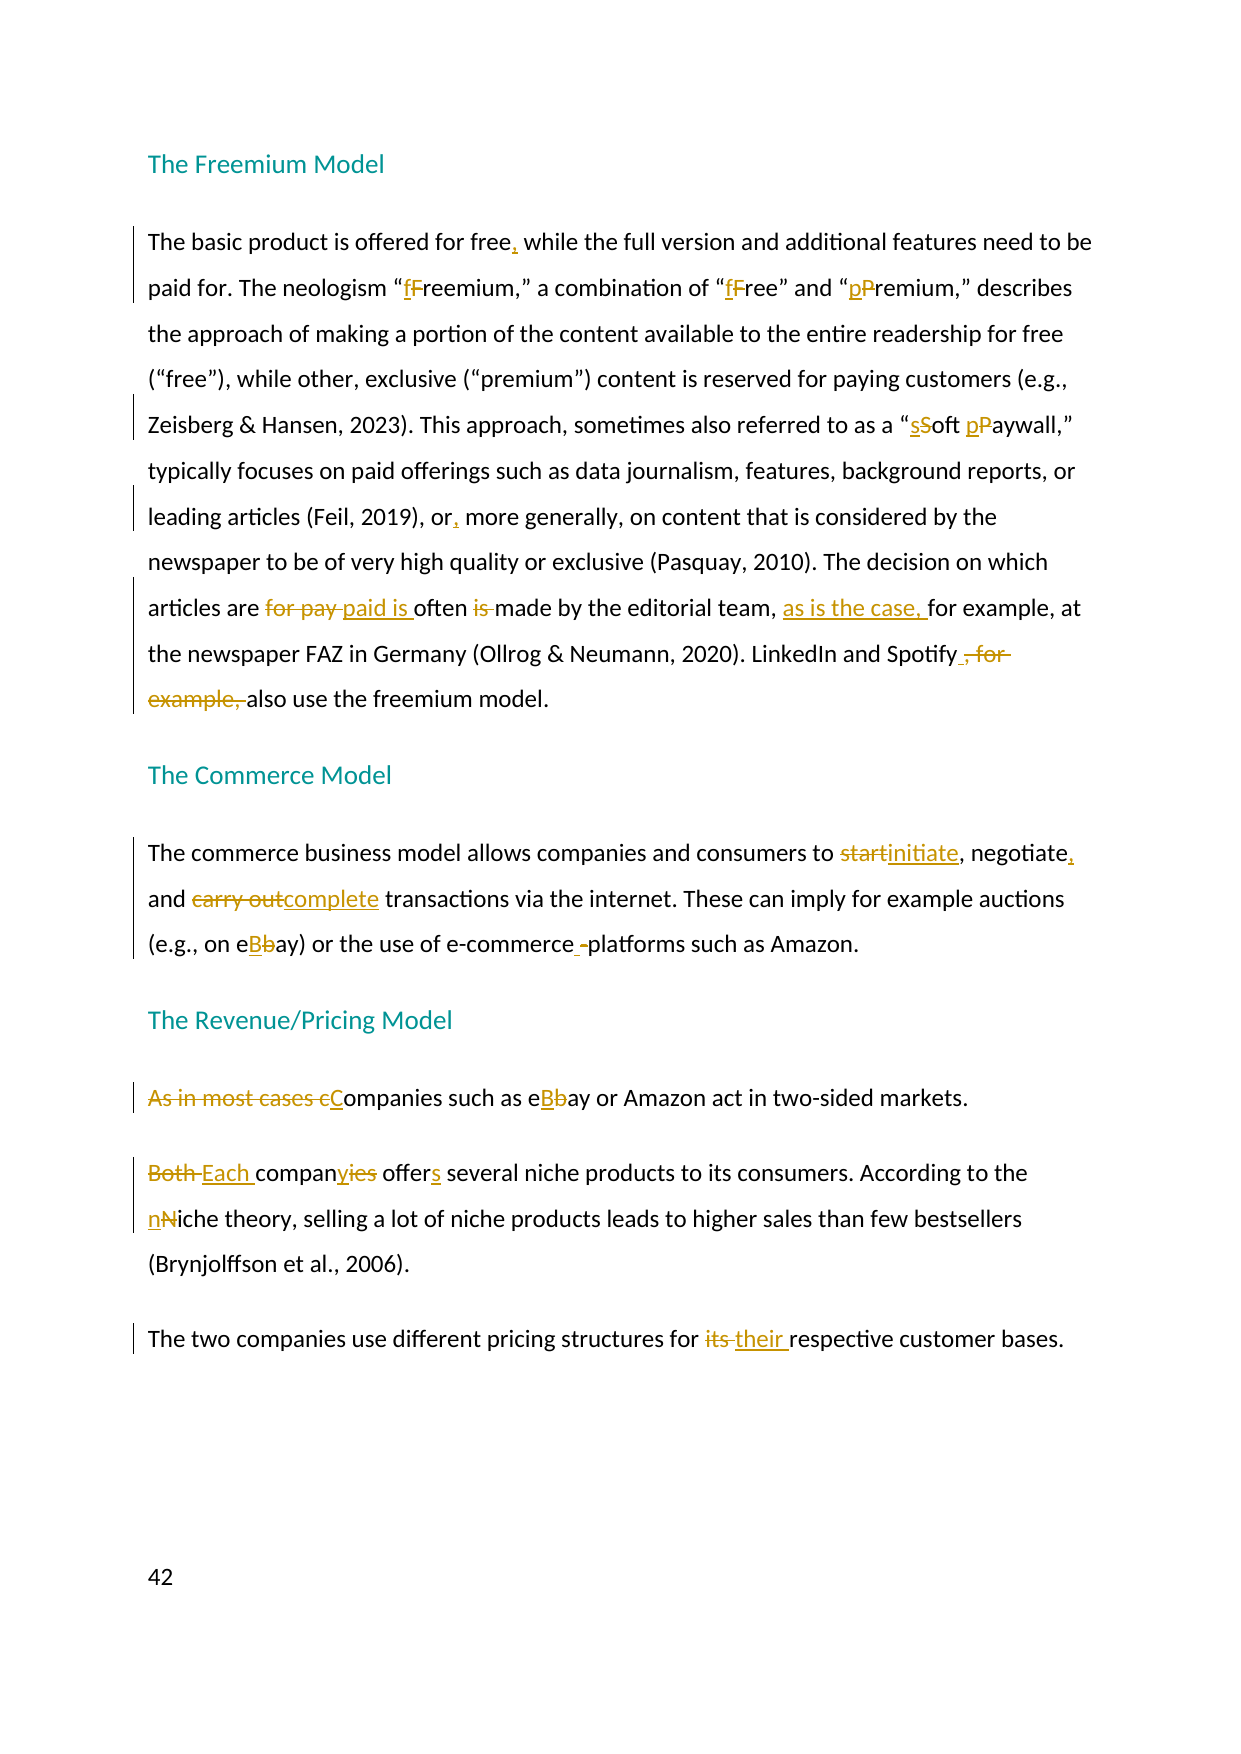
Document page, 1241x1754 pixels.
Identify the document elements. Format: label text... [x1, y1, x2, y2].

text compan offer several niche products to its consumers. According to the iche theory, selling a lot of niche products leads to higher sales than few bestsellers (Brynjolffson et al., 2006). [148, 1157, 1093, 1279]
text The basic product is offered for free while the full version and additional features need to be paid for. The neologism “reemium,” a combination of “ree” and “remium,” describes the approach of making a portion of the content available to the entire readership for free (“free”), while other, exclusive (“premium”) content is reserved for paying customers (e.g., Zeisberg & Hansen, 2023). This approach, sometimes also referred to as a “oft aywall,” typically focuses on paid offerings such as data journalism, features, background reports, or leading articles (Feil, 2019), or more generally, on content that is considered by the newspaper to be of very high quality or exclusive (Pasquay, 2010). The decision on which articles are often made by the editorial team, for example, at the newspaper FAZ in Germany (Ollrog & Neumann, 2020). LinkedIn and Spotifyalso use the freemium model. [148, 226, 1093, 714]
text ompanies such as eay or Amazon act in two-sided markets. [148, 1082, 1093, 1113]
subtitle The Revenue/Pricing Model [148, 1003, 1093, 1036]
text The Commerce Model [148, 758, 1093, 791]
text The commerce business model allows companies and consumers to , negotiate and transactions via the internet. These can imply for example auctions (e.g., on eay) or the use of e-commerceplatforms such as Amazon. [148, 837, 1093, 959]
text The two companies use different pricing structures for respective customer bases. [148, 1323, 1093, 1354]
subtitle The Freemium Model [148, 148, 1093, 181]
